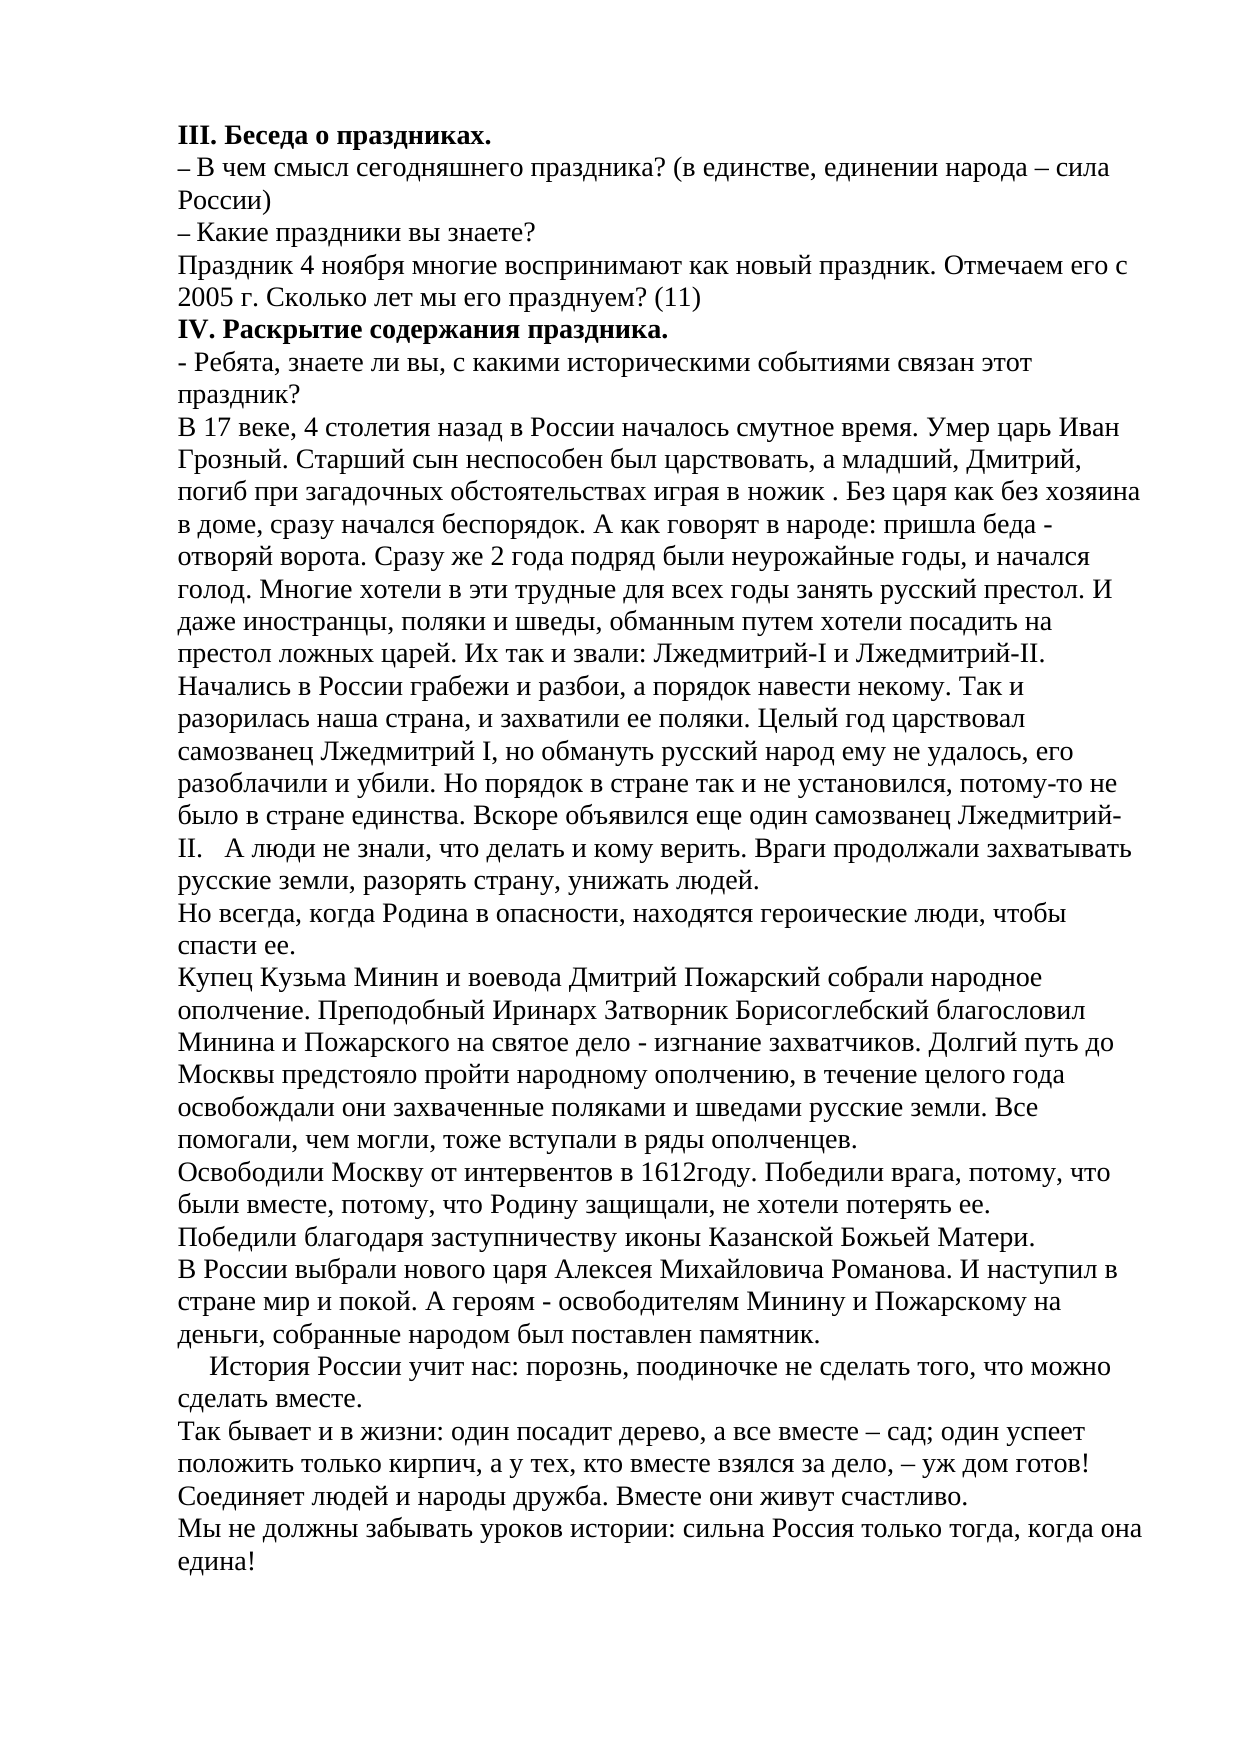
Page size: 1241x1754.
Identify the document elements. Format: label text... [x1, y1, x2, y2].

text IV. Раскрытие содержания праздника. [177, 312, 1152, 345]
text Так бывает и в жизни: один посадит дерево, а все вместе – сад; один успеет положить только кирпич, а у тех, кто вместе взялся за дело, – уж дом готов! [177, 1414, 1152, 1479]
text Купец Кузьма Минин и воевода Дмитрий Пожарский собрали народное ополчение. Преподобный Иринарх Затворник Борисоглебский благословил Минина и Пожарского на святое дело - изгнание захватчиков. Долгий путь до Москвы предстояло пройти народному ополчению, в течение целого года освобождали они захваченные поляками и шведами русские земли. Все помогали, чем могли, тоже вступали в ряды ополченцев. [177, 960, 1152, 1155]
text - Ребята, знаете ли вы, с какими историческими событиями связан этот праздник? [177, 345, 1152, 410]
text – Какие праздники вы знаете? [177, 215, 1152, 248]
text Освободили Москву от интервентов в 1612году. Победили врага, потому, что были вместе, потому, что Родину защищали, не хотели потерять ее. [177, 1155, 1152, 1219]
text В России выбрали нового царя Алексея Михайловича Романова. И наступил в стране мир и покой. А героям - освободителям Минину и Пожарскому на деньги, собранные народом был поставлен памятник. [177, 1252, 1152, 1349]
text Мы не должны забывать уроков истории: сильна Россия только тогда, когда она едина! [177, 1511, 1152, 1576]
text III. Беседа о праздниках. [177, 118, 1152, 151]
text Победили благодаря заступничеству иконы Казанской Божьей Матери. [177, 1219, 1152, 1252]
text В 17 веке, 4 столетия назад в России началось смутное время. Умер царь Иван Грозный. Старший сын неспособен был царствовать, а младший, Дмитрий, погиб при загадочных обстоятельствах играя в ножик . Без царя как без хозяина в доме, сразу начался беспорядок. А как говорят в народе: пришла беда - отворяй ворота. Сразу же 2 года подряд были неурожайные годы, и начался голод. Многие хотели в эти трудные для всех годы занять русский престол. И даже иностранцы, поляки и шведы, обманным путем хотели посадить на престол ложных царей. Их так и звали: Лжедмитрий-I и Лжедмитрий-II. Начались в России грабежи и разбои, а порядок навести некому. Так и разорилась наша страна, и захватили ее поляки. Целый год царствовал самозванец Лжедмитрий I, но обмануть русский народ ему не удалось, его разоблачили и убили. Но порядок в стране так и не установился, потому-то не было в стране единства. Вскоре объявился еще один самозванец Лжедмитрий-II. А люди не знали, что делать и кому верить. Враги продолжали захватывать русские земли, разорять страну, унижать людей. [177, 410, 1152, 896]
text Но всегда, когда Родина в опасности, находятся героические люди, чтобы спасти ее. [177, 896, 1152, 960]
text Праздник 4 ноября многие воспринимают как новый праздник. Отмечаем его с 2005 г. Сколько лет мы его празднуем? (11) [177, 248, 1152, 312]
text Соединяет людей и народы дружба. Вместе они живут счастливо. [177, 1479, 1152, 1511]
text История России учит нас: порознь, поодиночке не сделать того, что можно сделать вместе. [177, 1349, 1152, 1414]
text – В чем смысл сегодняшнего праздника? (в единстве, единении народа – сила России) [177, 151, 1152, 215]
